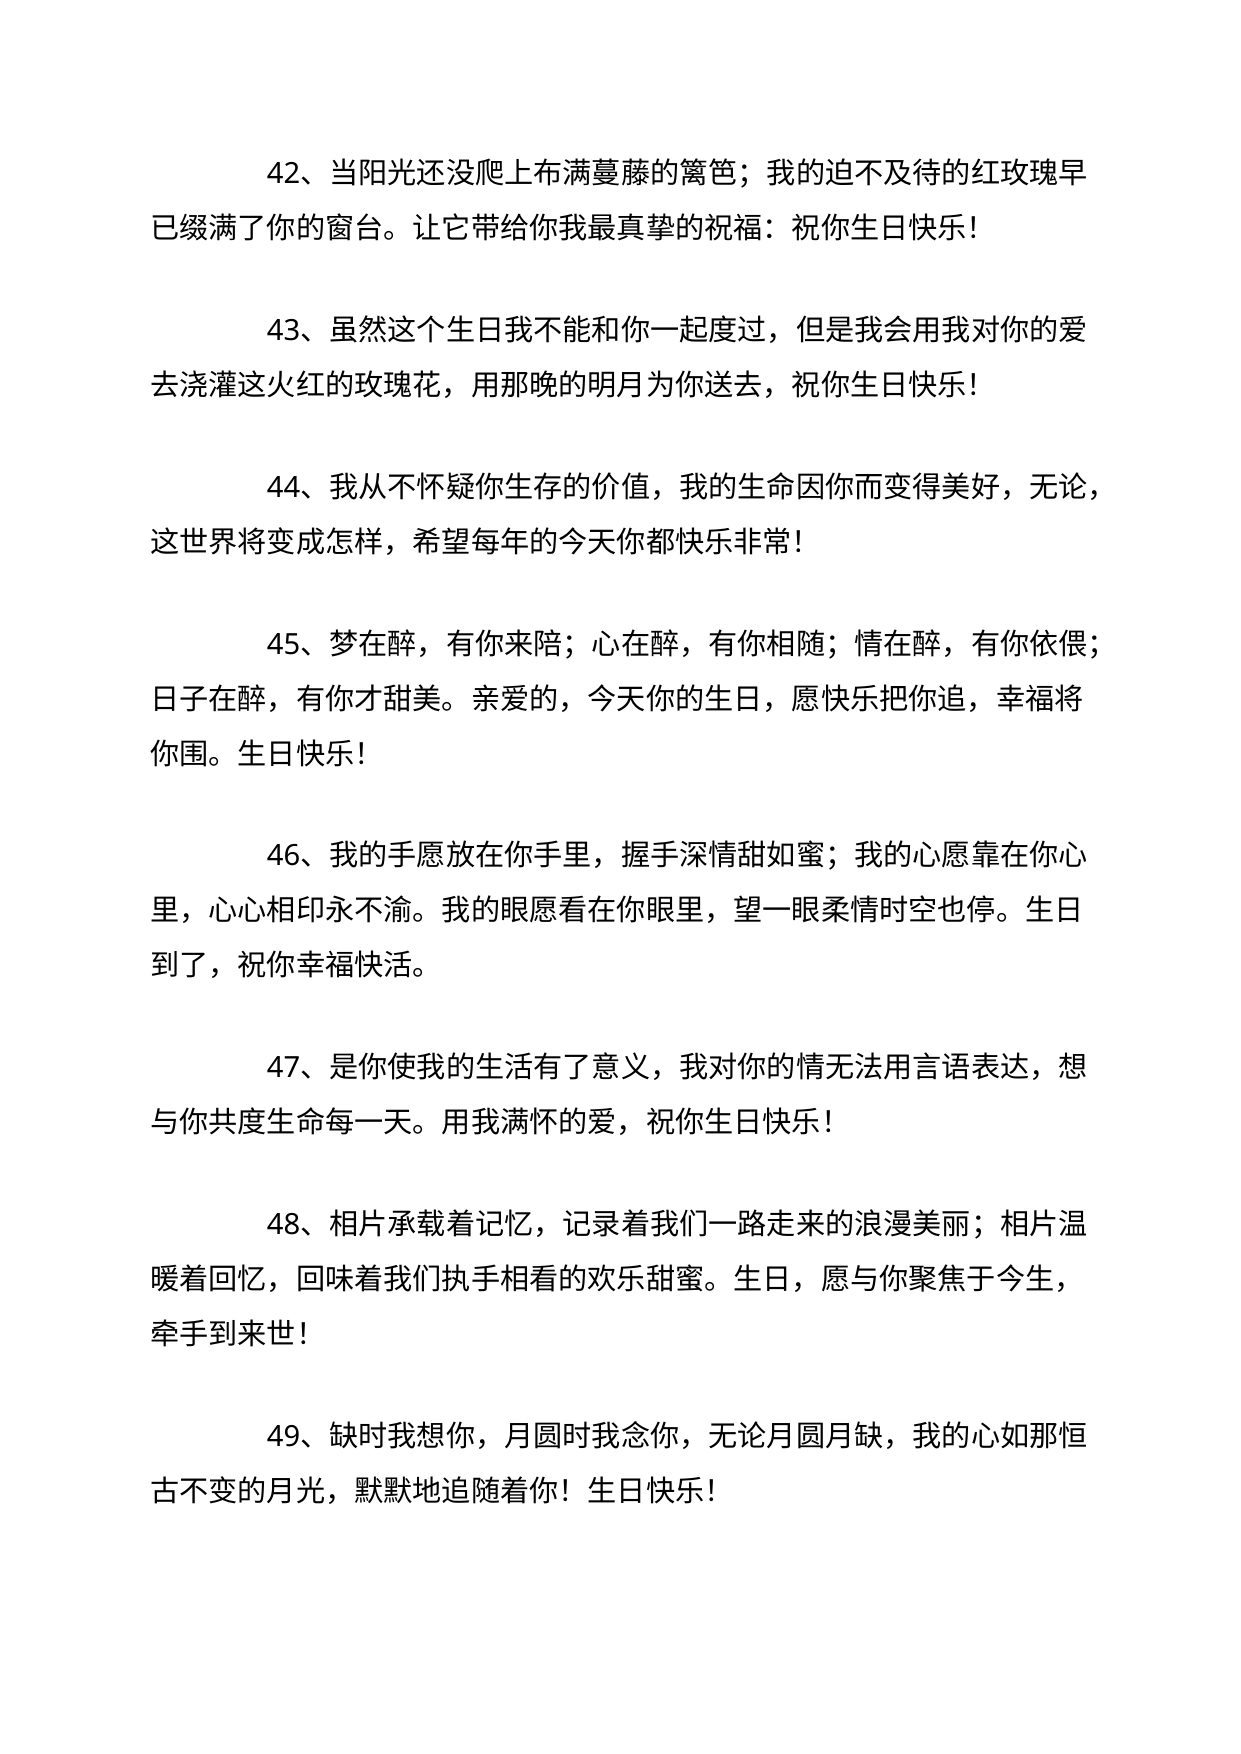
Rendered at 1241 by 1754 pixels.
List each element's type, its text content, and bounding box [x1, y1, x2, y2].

text 44、我从不怀疑你生存的价值，我的生命因你而变得美好，无论，这世界将变成怎样，希望每年的今天你都快乐非常！ [150, 463, 1090, 561]
text 49、缺时我想你，月圆时我念你，无论月圆月缺，我的心如那恒古不变的月光，默默地追随着你！生日快乐！ [150, 1412, 1090, 1509]
text 46、我的手愿放在你手里，握手深情甜如蜜；我的心愿靠在你心里，心心相印永不渝。我的眼愿看在你眼里，望一眼柔情时空也停。生日到了，祝你幸福快活。 [150, 832, 1090, 984]
text 48、相片承载着记忆，记录着我们一路走来的浪漫美丽；相片温暖着回忆，回味着我们执手相看的欢乐甜蜜。生日，愿与你聚焦于今生，牵手到来世！ [150, 1200, 1090, 1353]
text 42、当阳光还没爬上布满蔓藤的篱笆；我的迫不及待的红玫瑰早已缀满了你的窗台。让它带给你我最真挚的祝福：祝你生日快乐！ [150, 150, 1090, 247]
text 47、是你使我的生活有了意义，我对你的情无法用言语表达，想与你共度生命每一天。用我满怀的爱，祝你生日快乐！ [150, 1044, 1090, 1141]
text 45、梦在醉，有你来陪；心在醉，有你相随；情在醉，有你依偎；日子在醉，有你才甜美。亲爱的，今天你的生日，愿快乐把你追，幸福将你围。生日快乐！ [150, 620, 1090, 772]
text 43、虽然这个生日我不能和你一起度过，但是我会用我对你的爱去浇灌这火红的玫瑰花，用那晚的明月为你送去，祝你生日快乐！ [150, 307, 1090, 404]
